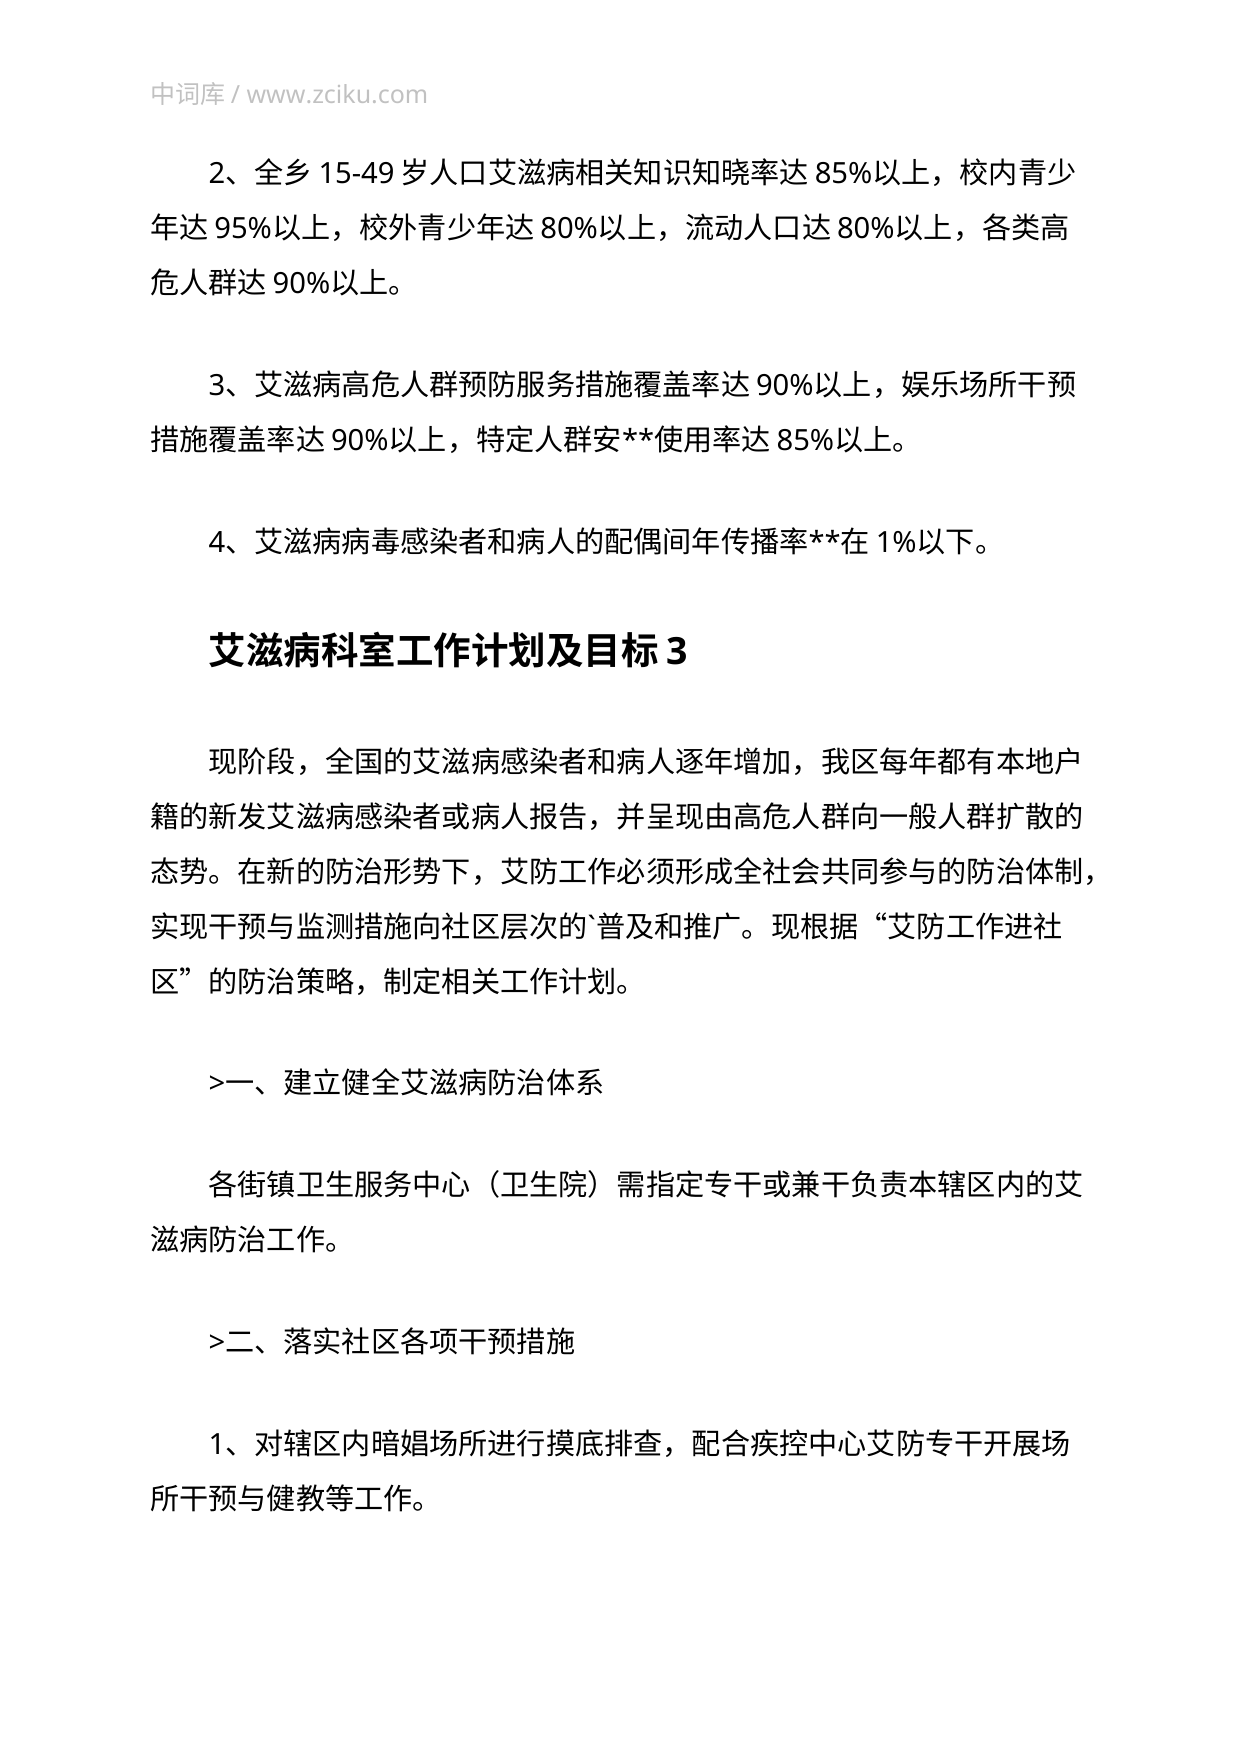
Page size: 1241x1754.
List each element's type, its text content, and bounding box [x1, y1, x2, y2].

text >一、建立健全艾滋病防治体系 [150, 1060, 1090, 1102]
text 1、对辖区内暗娼场所进行摸底排查，配合疾控中心艾防专干开展场所干预与健教等工作。 [150, 1421, 1090, 1518]
text 3、艾滋病高危人群预防服务措施覆盖率达90%以上，娱乐场所干预措施覆盖率达90%以上，特定人群安**使用率达85%以上。 [150, 362, 1090, 459]
text 2、全乡15-49岁人口艾滋病相关知识知晓率达85%以上，校内青少年达95%以上，校外青少年达80%以上，流动人口达80%以上，各类高危人群达90%以上。 [150, 150, 1090, 302]
text 现阶段，全国的艾滋病感染者和病人逐年增加，我区每年都有本地户籍的新发艾滋病感染者或病人报告，并呈现由高危人群向一般人群扩散的态势。在新的防治形势下，艾防工作必须形成全社会共同参与的防治体制，实现干预与监测措施向社区层次的`普及和推广。现根据“艾防工作进社区”的防治策略，制定相关工作计划。 [150, 738, 1090, 1001]
text 艾滋病科室工作计划及目标3 [150, 621, 1090, 675]
text >二、落实社区各项干预措施 [150, 1319, 1090, 1361]
text 各街镇卫生服务中心（卫生院）需指定专干或兼干负责本辖区内的艾滋病防治工作。 [150, 1162, 1090, 1259]
text 4、艾滋病病毒感染者和病人的配偶间年传播率**在1%以下。 [150, 519, 1090, 561]
